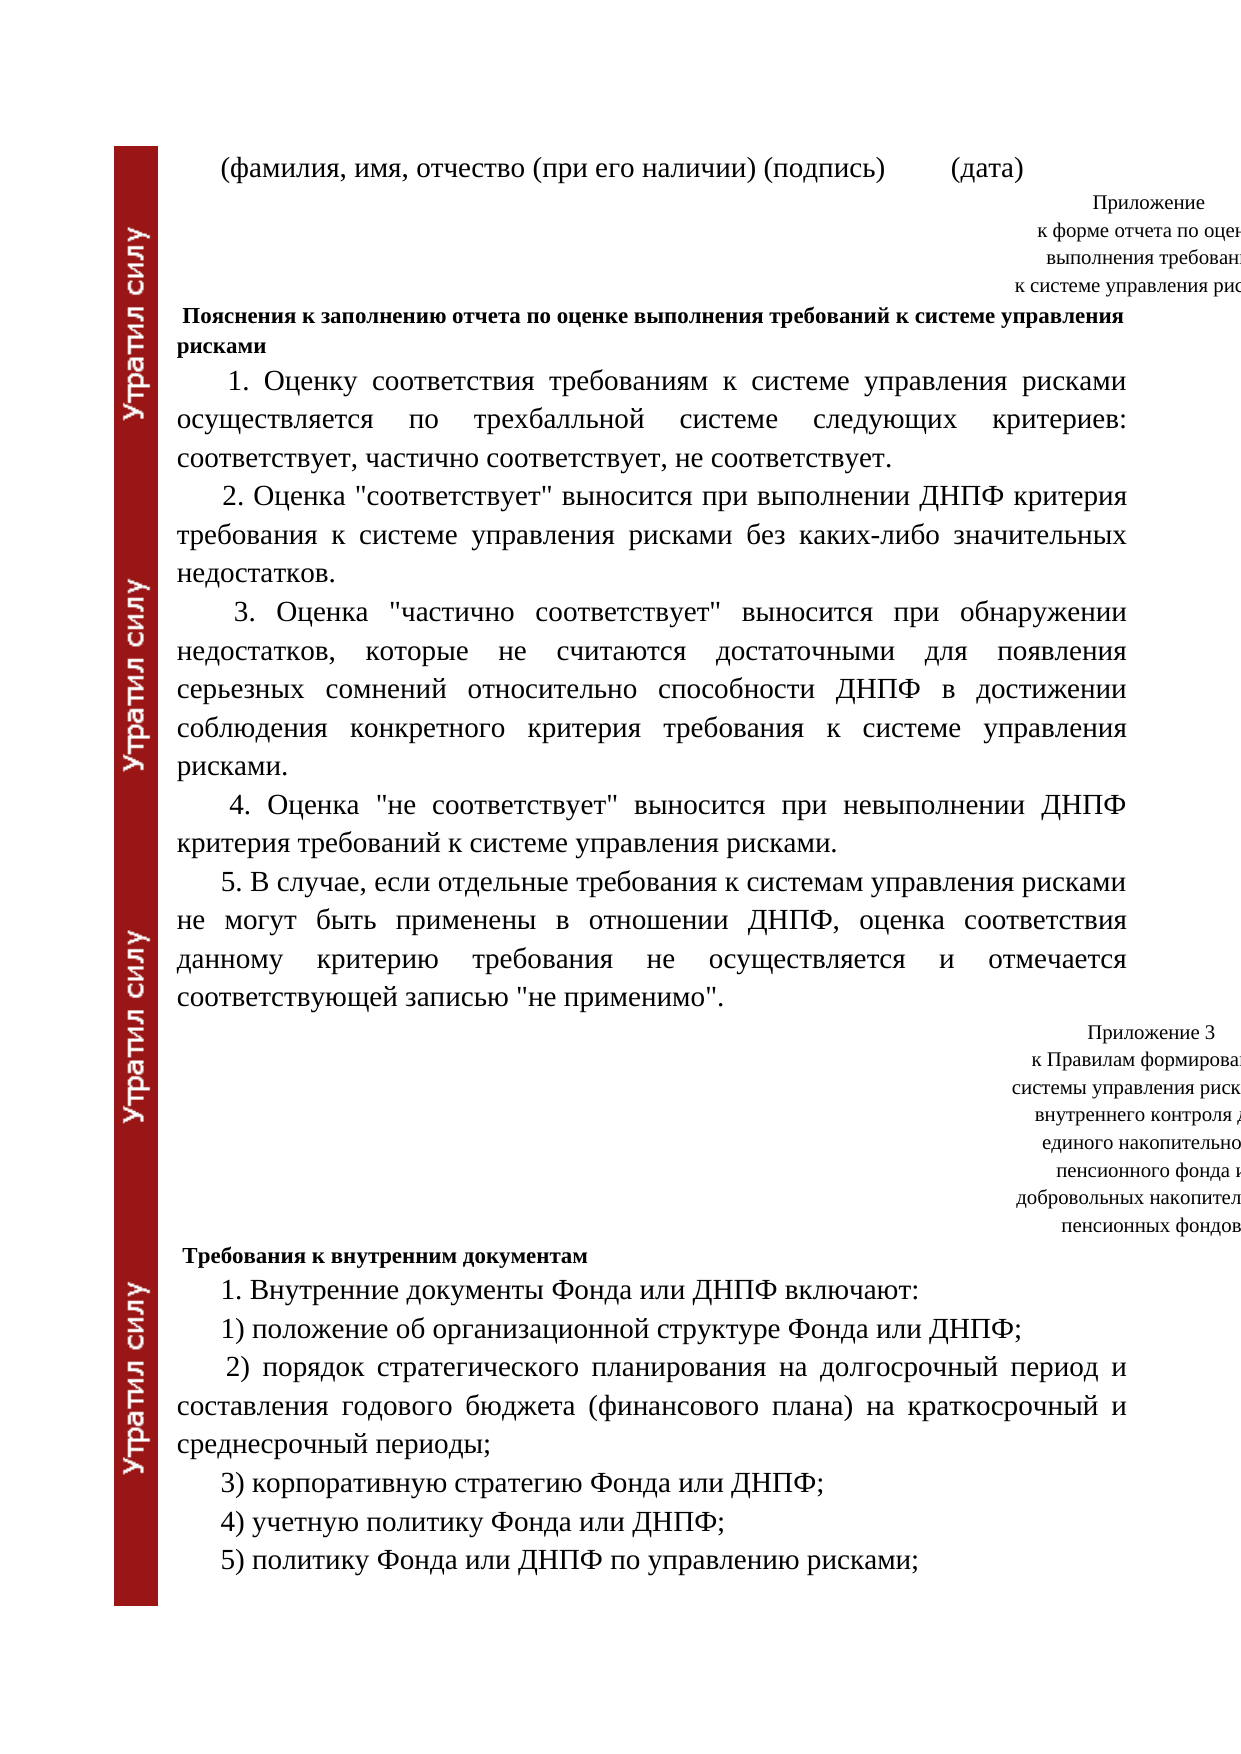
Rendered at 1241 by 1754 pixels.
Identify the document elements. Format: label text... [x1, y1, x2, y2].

picture [114, 1460, 158, 1465]
picture [114, 1499, 158, 1504]
text 4. Оценка "не соответствует" выносится при невыполнении ДНПФ критерия требований к системе управления рисками. [112, 787, 1128, 859]
text 1) положение об организационной структуре Фонда или ДНПФ; [112, 1311, 1128, 1344]
table_header [101, 1018, 912, 1242]
picture [114, 359, 158, 363]
text 1. Внутренние документы Фонда или ДНПФ включают: [112, 1272, 1128, 1306]
picture [114, 589, 158, 594]
table_header Приложение к форме отчета по оценке выполнения требований к системе управления рисками [912, 189, 1240, 302]
picture [114, 183, 158, 189]
text 2) порядок стратегического планирования на долгосрочный период и составления годового бюджета (финансового плана) на краткосрочный и среднесрочный периоды; [112, 1349, 1128, 1460]
picture [114, 859, 158, 864]
picture [114, 146, 158, 150]
text 1. Оценку соответствия требованиям к системе управления рисками осуществляется по трехбалльной системе следующих критериев: соответствует, частично соответствует, не соответствует. [112, 363, 1128, 473]
picture [114, 1576, 158, 1606]
text Требования к внутренним документам [112, 1242, 1128, 1269]
text (фамилия, имя, отчество (при его наличии) (подпись) (дата) [112, 150, 1128, 183]
text 3) корпоративную стратегию Фонда или ДНПФ; [112, 1465, 1128, 1499]
text Пояснения к заполнению отчета по оценке выполнения требований к системе управления рисками [112, 302, 1128, 359]
text 5) политику Фонда или ДНПФ по управлению рисками; [112, 1542, 1128, 1576]
text 3. Оценка "частично соответствует" выносится при обнаружении недостатков, которые не считаются достаточными для появления серьезных сомнений относительно способности ДНПФ в достижении соблюдения конкретного критерия требования к системе управления рисками. [112, 594, 1128, 782]
picture [114, 1344, 158, 1349]
picture [114, 473, 158, 478]
picture [114, 1306, 158, 1311]
text 2. Оценка "соответствует" выносится при выполнении ДНПФ критерия требования к системе управления рисками без каких-либо значительных недостатков. [112, 478, 1128, 589]
text 5. В случае, если отдельные требования к системам управления рисками не могут быть применены в отношении ДНПФ, оценка соответствия данному критерию требования не осуществляется и отмечается соответствующей записью "не применимо". [112, 864, 1128, 1013]
picture [114, 782, 158, 787]
table_header [101, 189, 912, 302]
picture [114, 1013, 158, 1018]
text 4) учетную политику Фонда или ДНПФ; [112, 1504, 1128, 1537]
table_header Приложение 3 к Правилам формирования системы управления рисками и внутреннего контроля для единого накопительного пенсионного фонда и добровольных накопительных пенсионных фондов [912, 1018, 1240, 1242]
picture [114, 1537, 158, 1542]
